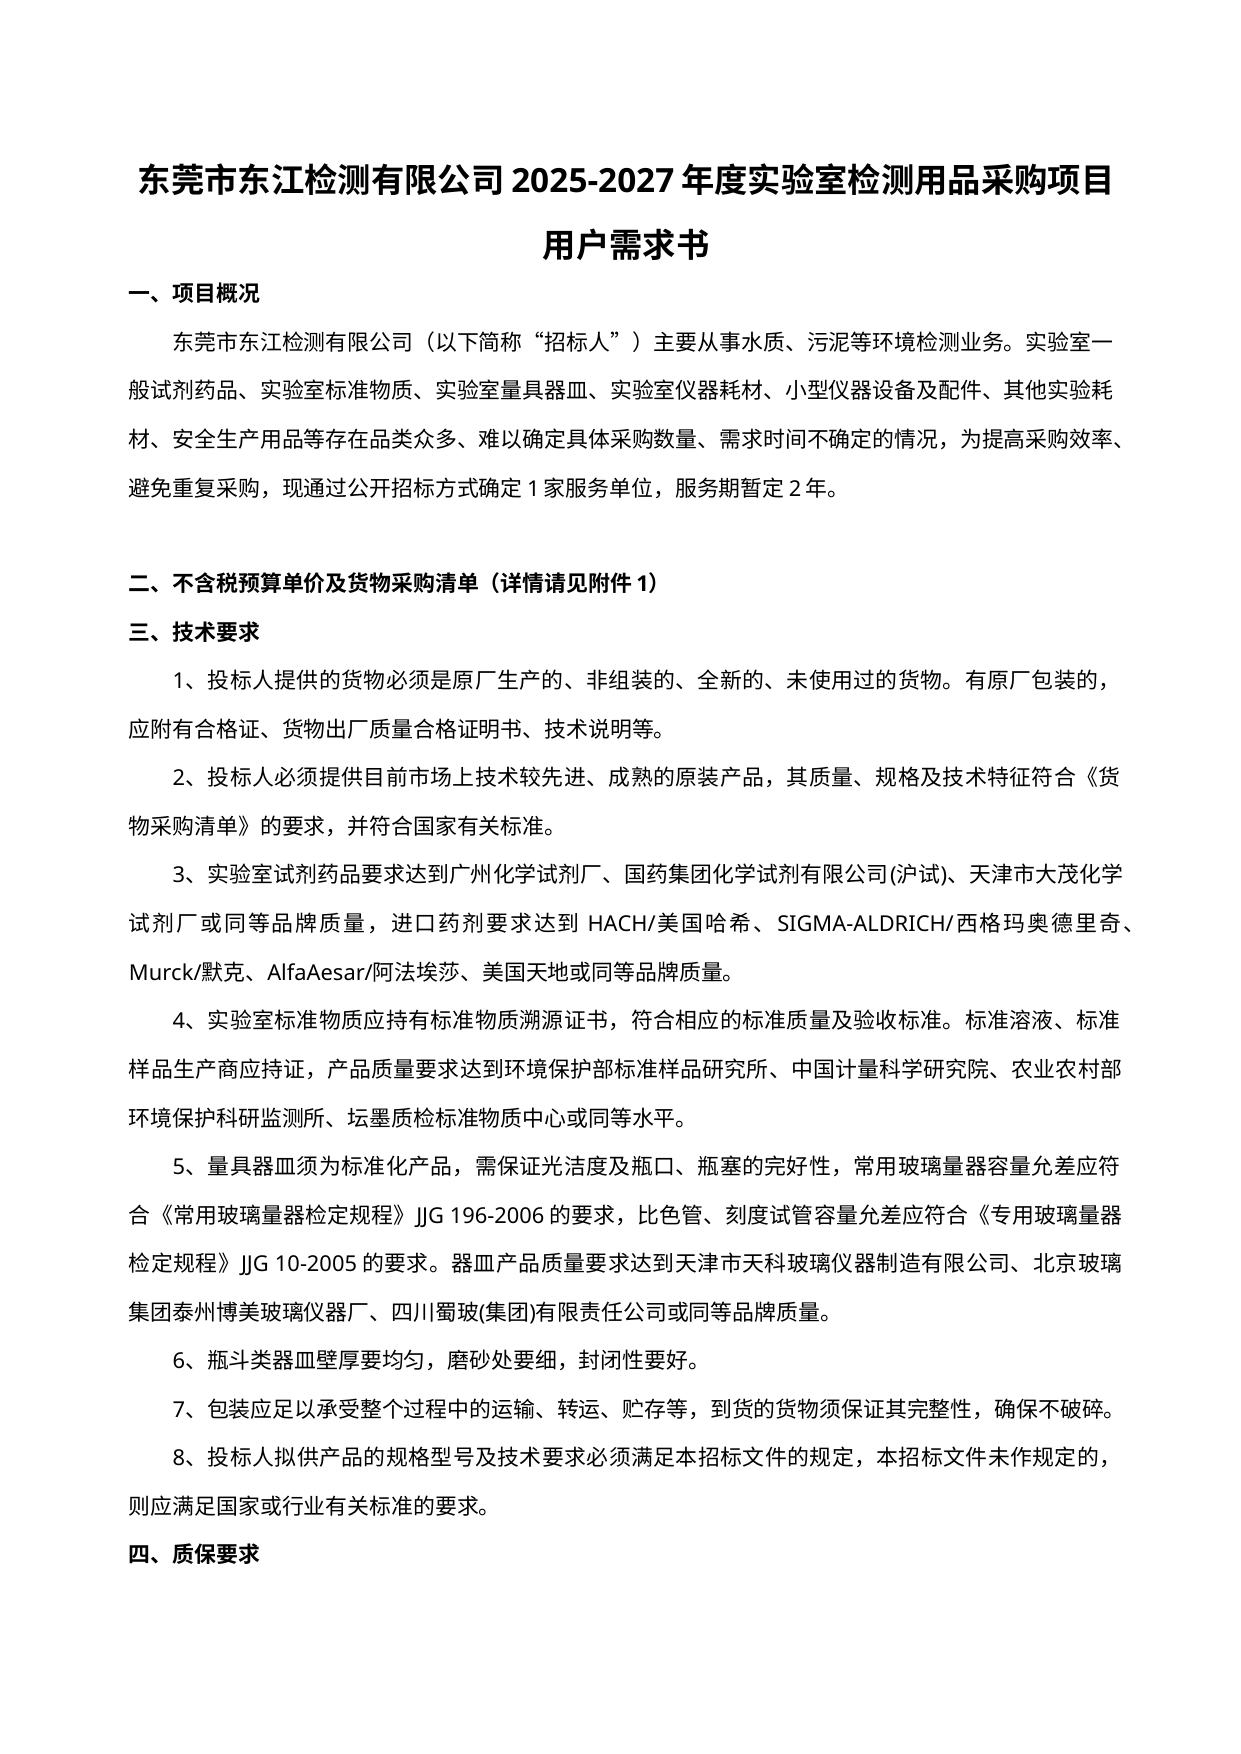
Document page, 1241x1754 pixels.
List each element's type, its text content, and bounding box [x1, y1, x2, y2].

text 四、质保要求 [129, 1537, 1123, 1569]
text 7、包装应足以承受整个过程中的运输、转运、贮存等，到货的货物须保证其完整性，确保不破碎。 [129, 1391, 1123, 1424]
text 东莞市东江检测有限公司2025-2027年度实验室检测用品采购项目 [129, 146, 1123, 211]
list 不含税预算单价及货物采购清单（详情请见附件1） [129, 566, 1123, 598]
text 4、实验室标准物质应持有标准物质溯源证书，符合相应的标准质量及验收标准。标准溶液、标准样品生产商应持证，产品质量要求达到环境保护部标准样品研究所、中国计量科学研究院、农业农村部环境保护科研监测所、坛墨质检标准物质中心或同等水平。 [129, 1003, 1123, 1133]
text 8、投标人拟供产品的规格型号及技术要求必须满足本招标文件的规定，本招标文件未作规定的，则应满足国家或行业有关标准的要求。 [129, 1440, 1123, 1521]
text 2、投标人必须提供目前市场上技术较先进、成熟的原装产品，其质量、规格及技术特征符合《货物采购清单》的要求，并符合国家有关标准。 [129, 760, 1123, 841]
text 1、投标人提供的货物必须是原厂生产的、非组装的、全新的、未使用过的货物。有原厂包装的，应附有合格证、货物出厂质量合格证明书、技术说明等。 [129, 663, 1123, 744]
text 一、项目概况 [129, 276, 1123, 308]
list 三、技术要求 [129, 614, 1123, 647]
text 东莞市东江检测有限公司（以下简称“招标人”）主要从事水质、污泥等环境检测业务。实验室一般试剂药品、实验室标准物质、实验室量具器皿、实验室仪器耗材、小型仪器设备及配件、其他实验耗材、安全生产用品等存在品类众多、难以确定具体采购数量、需求时间不确定的情况，为提高采购效率、避免重复采购，现通过公开招标方式确定1家服务单位，服务期暂定2年。 [129, 324, 1123, 503]
text 3、实验室试剂药品要求达到广州化学试剂厂、国药集团化学试剂有限公司(沪试)、天津市大茂化学试剂厂或同等品牌质量，进口药剂要求达到HACH/美国哈希、SIGMA-ALDRICH/西格玛奥德里奇、Murck/默克、AlfaAesar/阿法埃莎、美国天地或同等品牌质量。 [129, 857, 1123, 987]
text 5、量具器皿须为标准化产品，需保证光洁度及瓶口、瓶塞的完好性，常用玻璃量器容量允差应符合《常用玻璃量器检定规程》JJG 196-2006的要求，比色管、刻度试管容量允差应符合《专用玻璃量器检定规程》JJG 10-2005的要求。器皿产品质量要求达到天津市天科玻璃仪器制造有限公司、北京玻璃集团泰州博美玻璃仪器厂、四川蜀玻(集团)有限责任公司或同等品牌质量。 [129, 1148, 1123, 1327]
text 用户需求书 [129, 211, 1123, 276]
text 6、瓶斗类器皿壁厚要均匀，磨砂处要细，封闭性要好。 [129, 1343, 1123, 1376]
